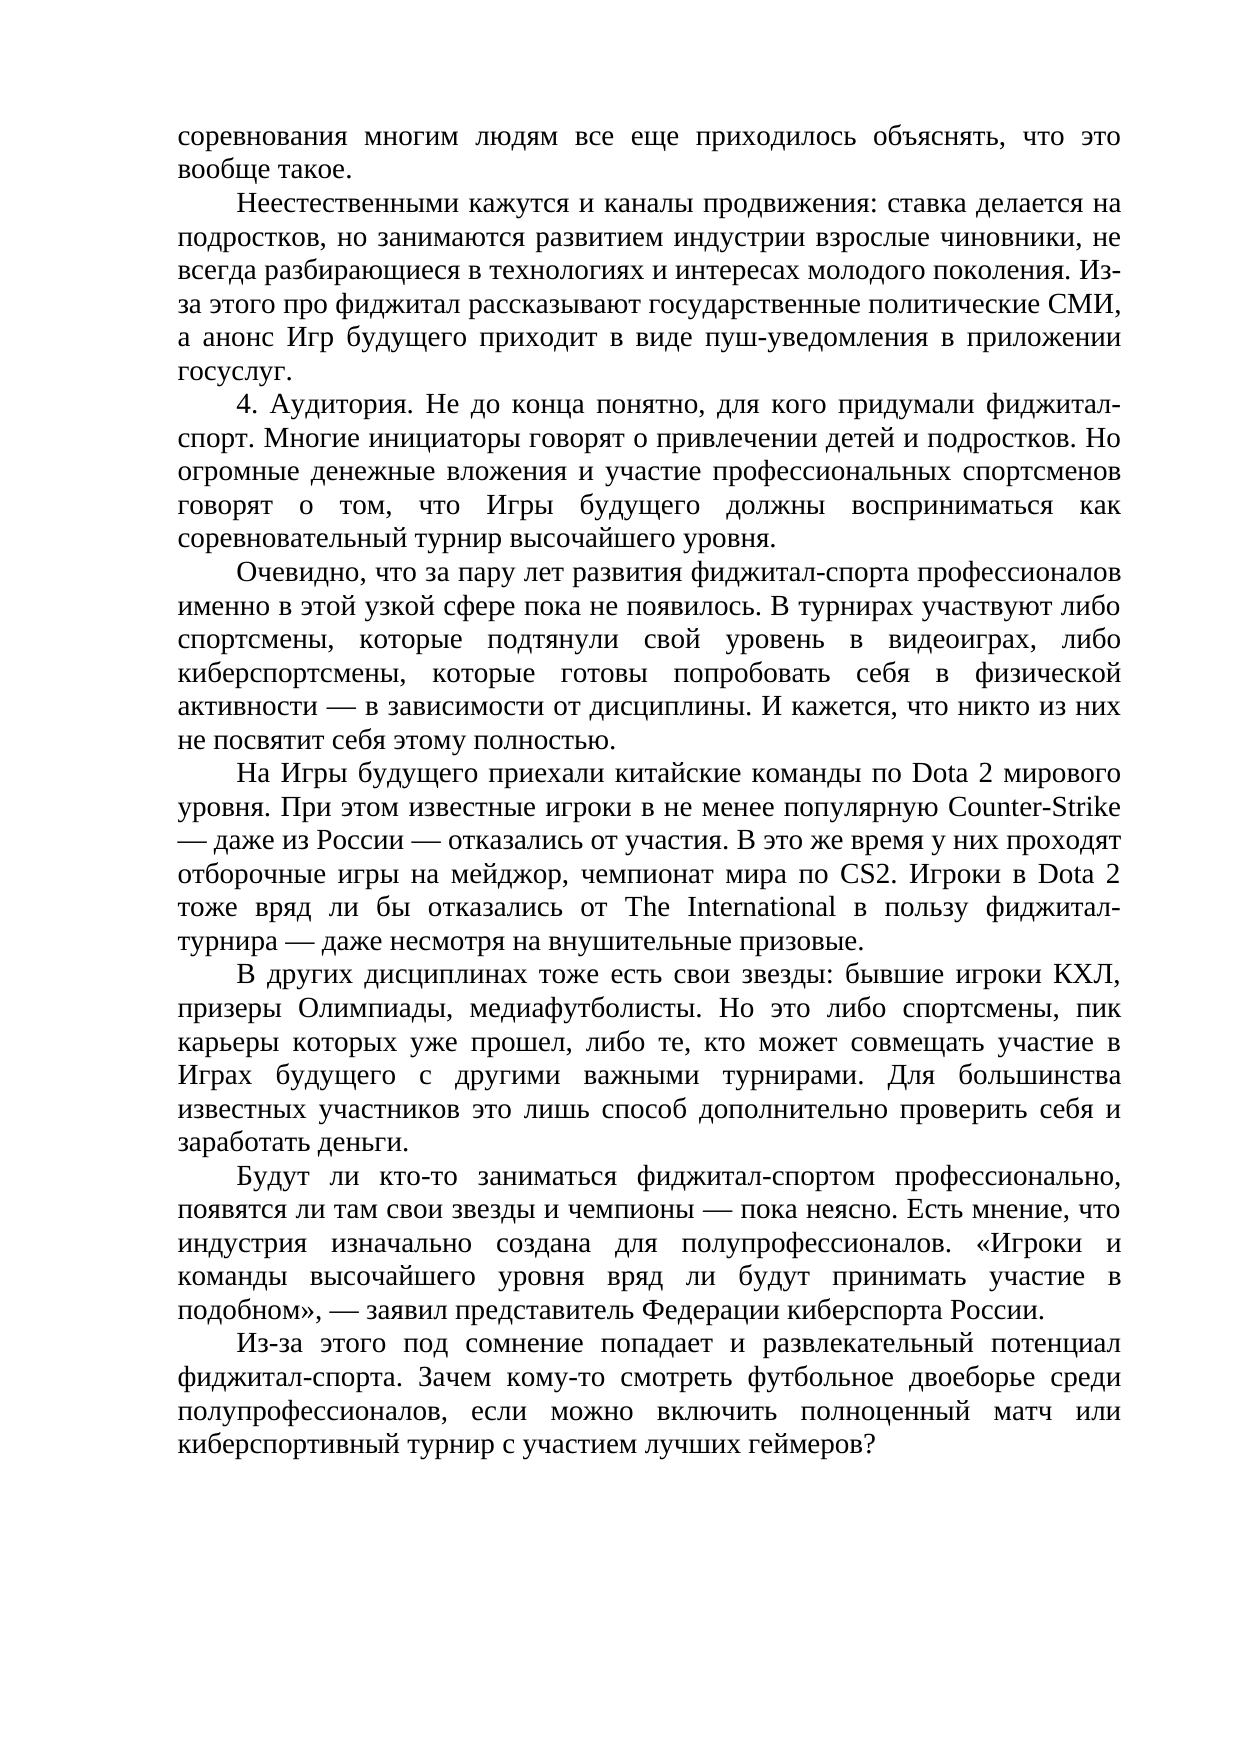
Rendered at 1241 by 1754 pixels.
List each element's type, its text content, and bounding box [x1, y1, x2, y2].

text На Игры будущего приехали китайские команды по Dota 2 мирового уровня. При этом известные игроки в не менее популярную Counter-Strike — даже из России — отказались от участия. В это же время у них проходят отборочные игры на мейджор, чемпионат мира по CS2. Игроки в Dota 2 тоже вряд ли бы отказались от The International в пользу фиджитал-турнира — даже несмотря на внушительные призовые. [177, 755, 1122, 957]
text Из-за этого под сомнение попадает и развлекательный потенциал фиджитал-спорта. Зачем кому-то смотреть футбольное двоеборье среди полупрофессионалов, если можно включить полноценный матч или киберспортивный турнир с участием лучших геймеров? [177, 1326, 1122, 1460]
text Очевидно, что за пару лет развития фиджитал-спорта профессионалов именно в этой узкой сфере пока не появилось. В турнирах участвуют либо спортсмены, которые подтянули свой уровень в видеоиграх, либо киберспортсмены, которые готовы попробовать себя в физической активности — в зависимости от дисциплины. И кажется, что никто из них не посвятит себя этому полностью. [177, 554, 1122, 755]
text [177, 118, 1122, 185]
text В других дисциплинах тоже есть свои звезды: бывшие игроки КХЛ, призеры Олимпиады, медиафутболисты. Но это либо спортсмены, пик карьеры которых уже прошел, либо те, кто может совмещать участие в Играх будущего с другими важными турнирами. Для большинства известных участников это лишь способ дополнительно проверить себя и заработать деньги. [177, 957, 1122, 1158]
text Неестественными кажутся и каналы продвижения: ставка делается на подростков, но занимаются развитием индустрии взрослые чиновники, не всегда разбирающиеся в технологиях и интересах молодого поколения. Из-за этого про фиджитал рассказывают государственные политические СМИ, а анонс Игр будущего приходит в виде пуш-уведомления в приложении госуслуг. [177, 185, 1122, 386]
text 4. Аудитория. Не до конца понятно, для кого придумали фиджитал-спорт. Многие инициаторы говорят о привлечении детей и подростков. Но огромные денежные вложения и участие профессиональных спортсменов говорят о том, что Игры будущего должны восприниматься как соревновательный турнир высочайшего уровня. [177, 386, 1122, 554]
text Будут ли кто-то заниматься фиджитал-спортом профессионально, появятся ли там свои звезды и чемпионы — пока неясно. Есть мнение, что индустрия изначально создана для полупрофессионалов. «Игроки и команды высочайшего уровня вряд ли будут принимать участие в подобном», — заявил представитель Федерации киберспорта России. [177, 1158, 1122, 1326]
